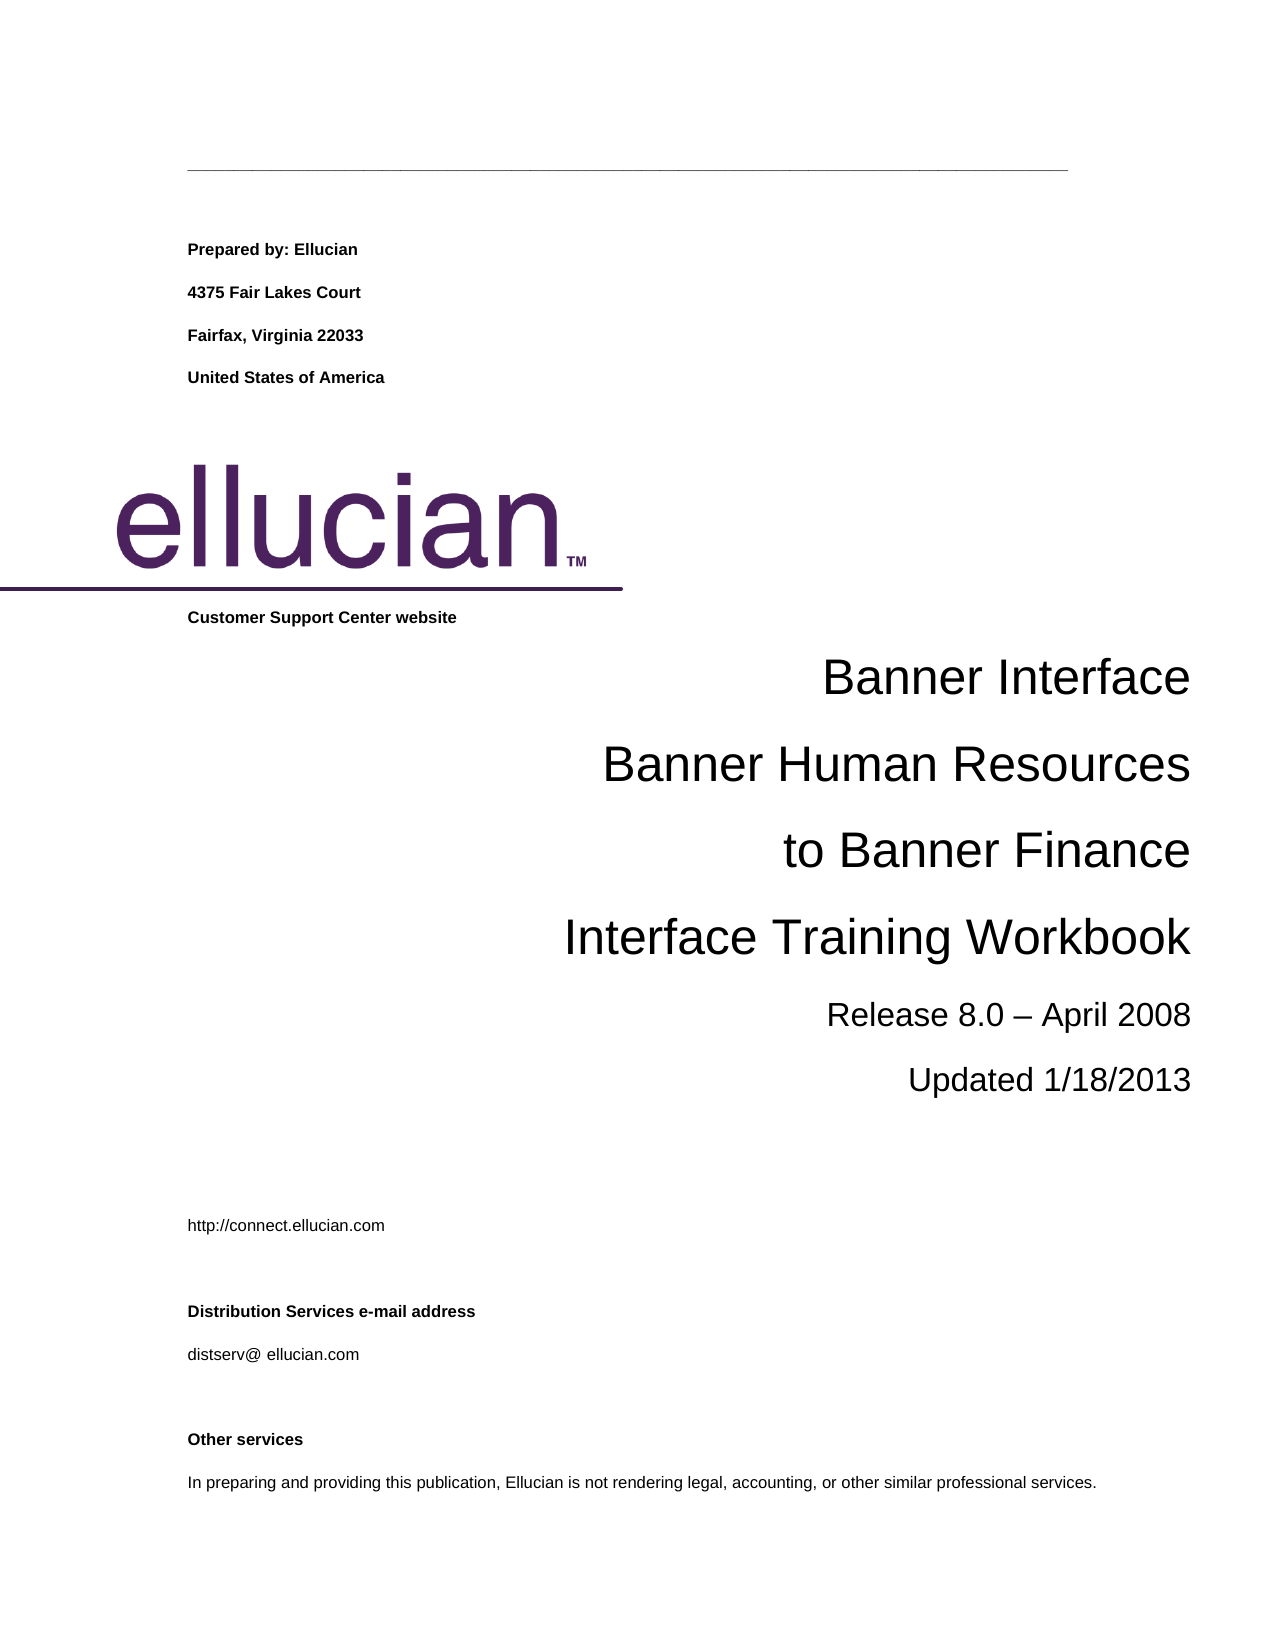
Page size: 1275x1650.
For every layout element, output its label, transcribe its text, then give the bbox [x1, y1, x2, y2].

text Fairfax, Virginia 22033 [187, 325, 1144, 344]
text Other services [187, 1430, 1144, 1449]
picture [99, 454, 598, 581]
text _______________________________________________________________________________________________ [187, 154, 1144, 173]
text 4375 Fair Lakes Court [187, 283, 1144, 302]
text distserv@ ellucian.com [187, 1344, 1144, 1364]
text http://connect.ellucian.com [187, 650, 1144, 1235]
text United States of America [187, 368, 1144, 387]
text Distribution Services e-mail address [187, 1302, 1144, 1321]
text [187, 1473, 1144, 1492]
text Prepared by: Ellucian [187, 240, 1144, 259]
